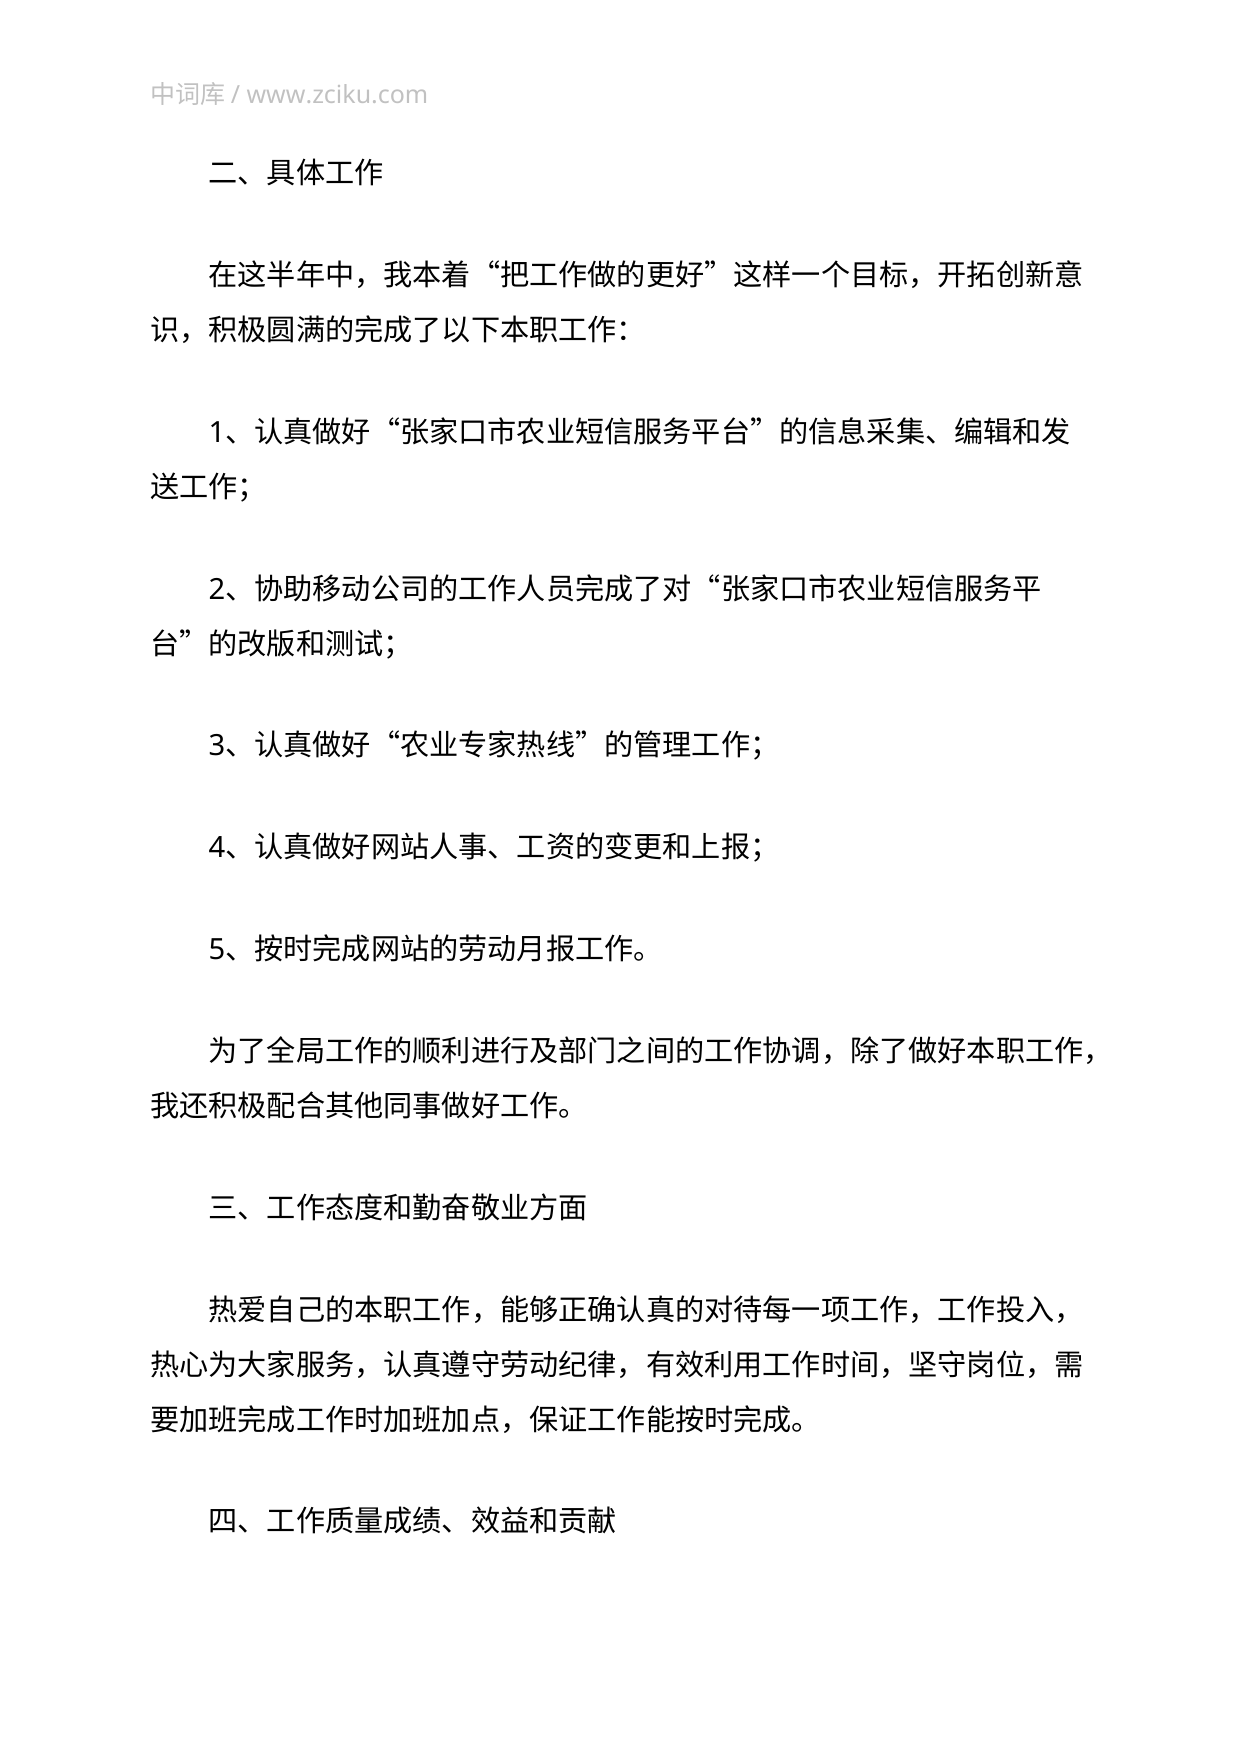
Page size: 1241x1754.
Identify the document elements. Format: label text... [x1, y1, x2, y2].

text 5、按时完成网站的劳动月报工作。 [150, 926, 1090, 968]
text 3、认真做好“农业专家热线”的管理工作； [150, 722, 1090, 764]
text 4、认真做好网站人事、工资的变更和上报； [150, 824, 1090, 866]
text 四、工作质量成绩、效益和贡献 [150, 1498, 1090, 1540]
text 2、协助移动公司的工作人员完成了对“张家口市农业短信服务平台”的改版和测试； [150, 565, 1090, 662]
text 1、认真做好“张家口市农业短信服务平台”的信息采集、编辑和发送工作； [150, 408, 1090, 506]
text 三、工作态度和勤奋敬业方面 [150, 1184, 1090, 1227]
text 热爱自己的本职工作，能够正确认真的对待每一项工作，工作投入，热心为大家服务，认真遵守劳动纪律，有效利用工作时间，坚守岗位，需要加班完成工作时加班加点，保证工作能按时完成。 [150, 1286, 1090, 1438]
text 为了全局工作的顺利进行及部门之间的工作协调，除了做好本职工作，我还积极配合其他同事做好工作。 [150, 1028, 1090, 1125]
text 在这半年中，我本着“把工作做的更好”这样一个目标，开拓创新意识，积极圆满的完成了以下本职工作： [150, 252, 1090, 349]
text 二、具体工作 [150, 150, 1090, 192]
